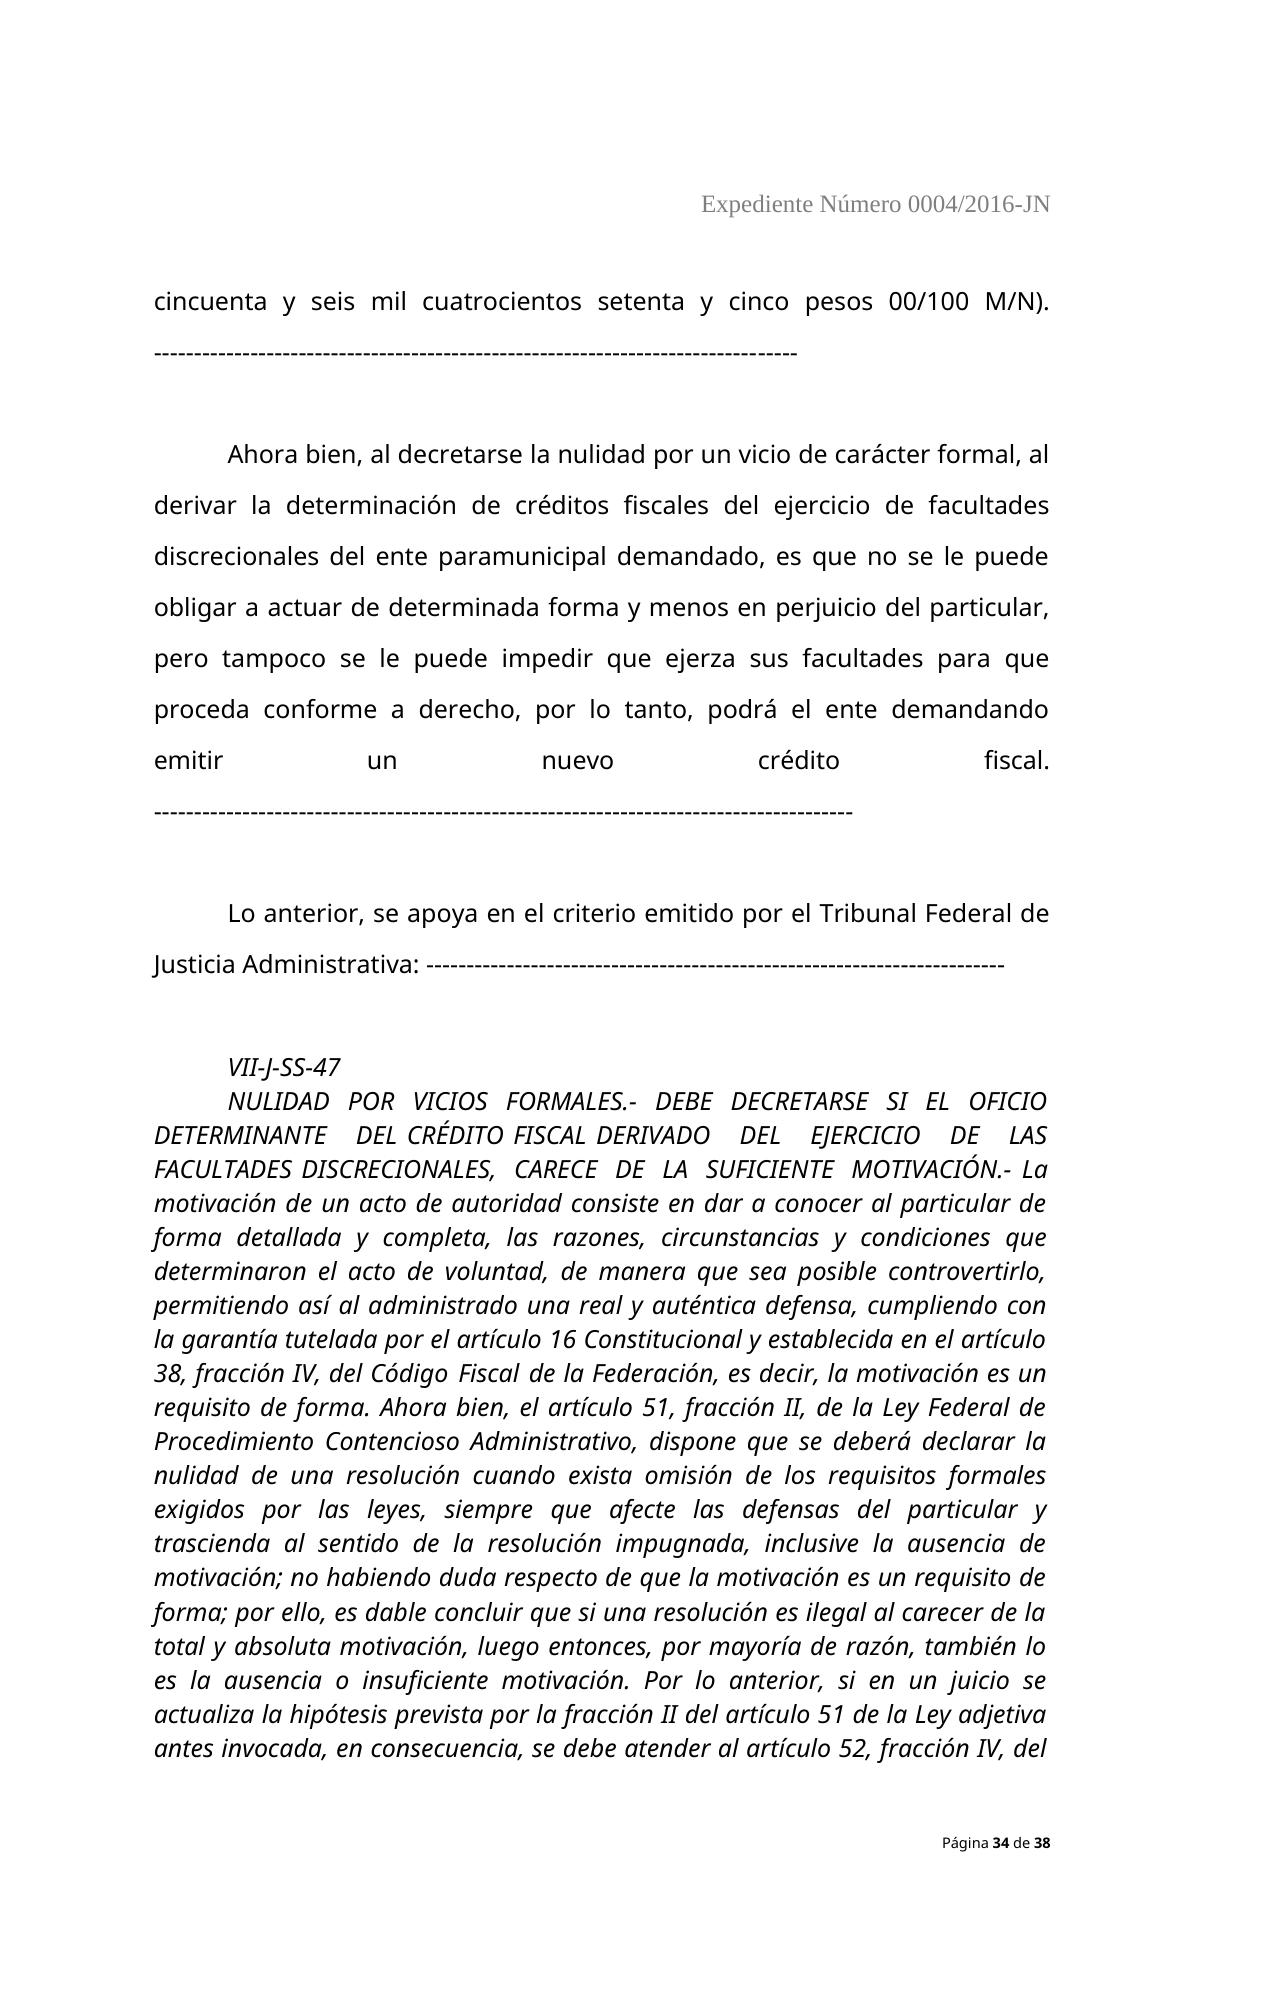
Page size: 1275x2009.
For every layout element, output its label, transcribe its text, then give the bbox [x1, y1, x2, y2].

text Ahora bien, al decretarse la nulidad por un vicio de carácter formal, al derivar la determinación de créditos fiscales del ejercicio de facultades discrecionales del ente paramunicipal demandado, es que no se le puede obligar a actuar de determinada forma y menos en perjuicio del particular, pero tampoco se le puede impedir que ejerza sus facultades para que proceda conforme a derecho, por lo tanto, podrá el ente demandando emitir un nuevo crédito fiscal. --------------------------------------------------------------------------------------- [153, 437, 1051, 828]
text Lo anterior, se apoya en el criterio emitido por el Tribunal Federal de Justicia Administrativa: ------------------------------------------------------------------------ [153, 896, 1051, 981]
text VII-J-SS-47 [153, 1049, 1051, 1083]
